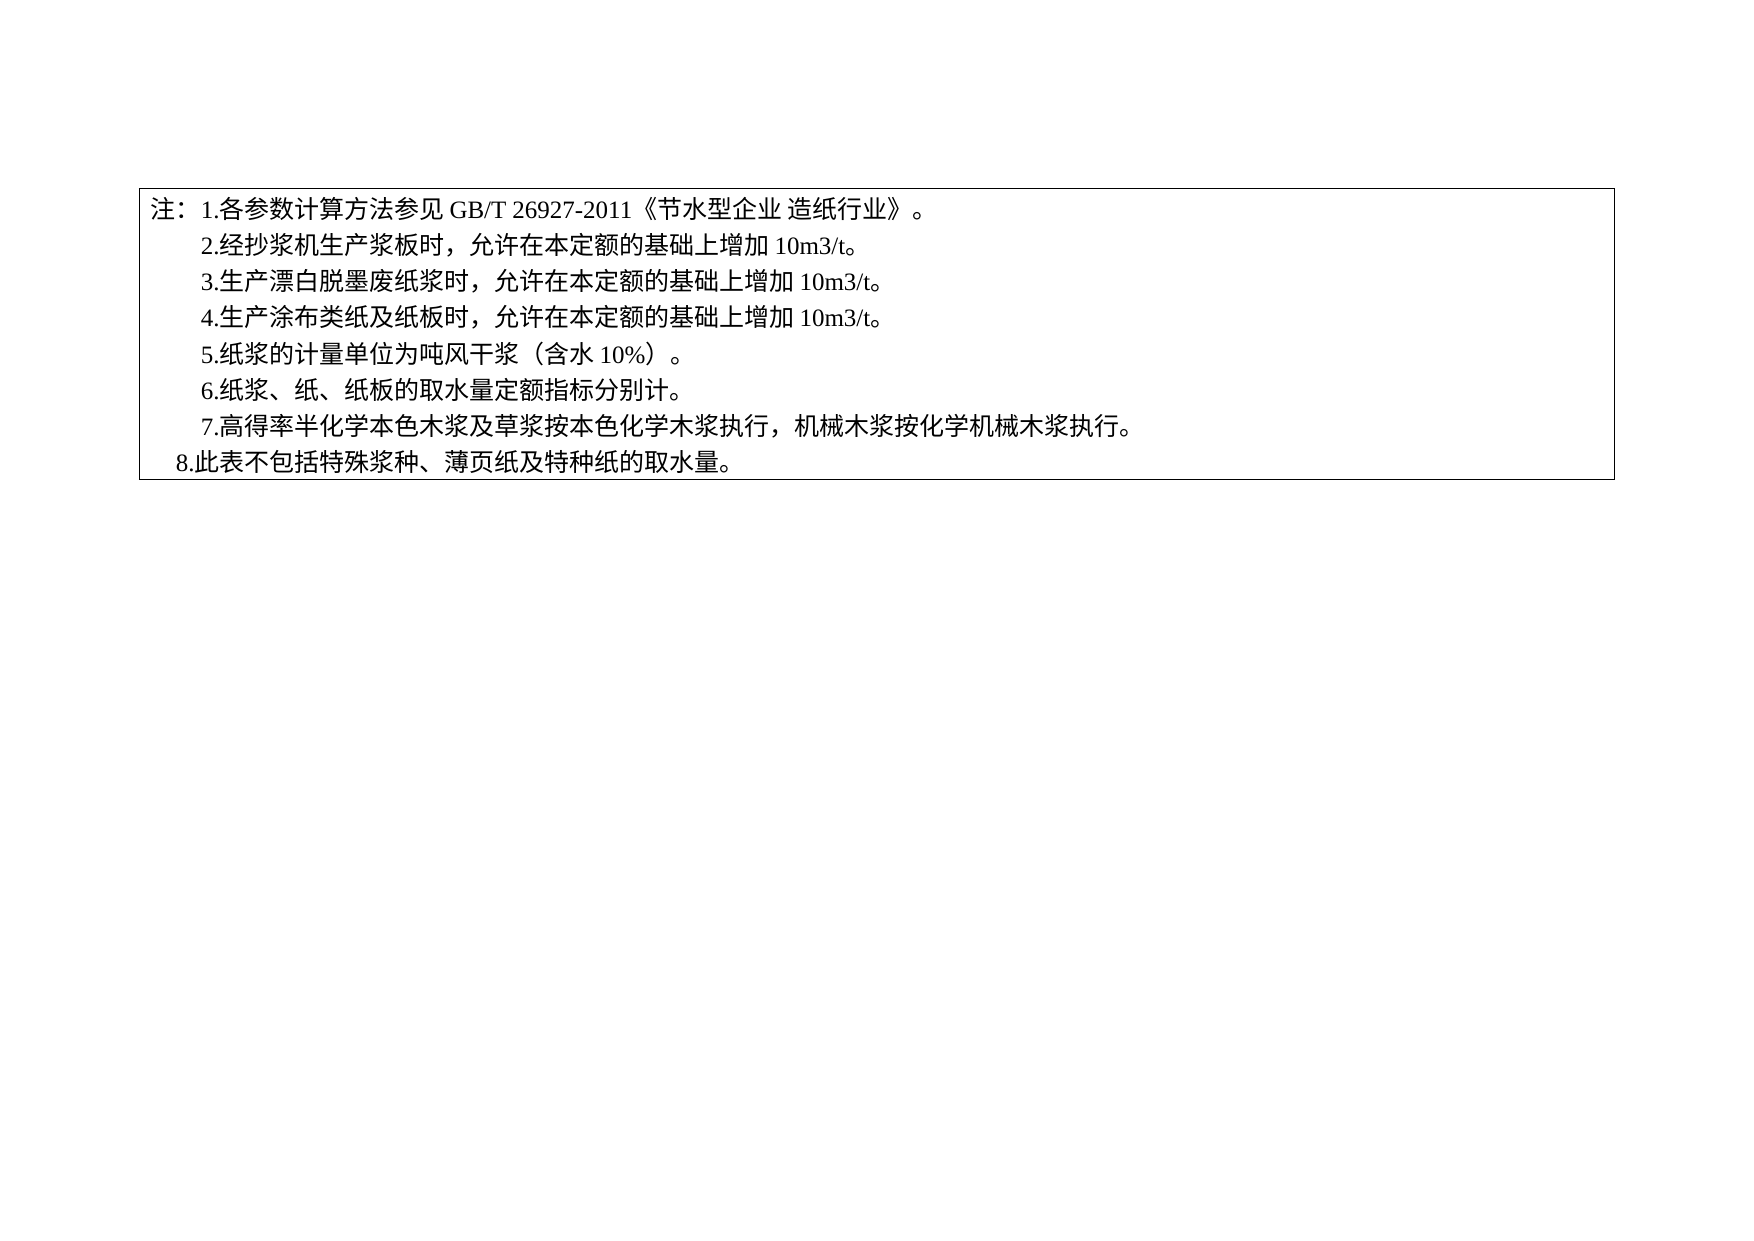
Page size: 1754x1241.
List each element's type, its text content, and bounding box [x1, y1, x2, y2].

table_cell 注：1.各参数计算方法参见GB/T 26927-2011《节水型企业 造纸行业》。 2.经抄浆机生产浆板时，允许在本定额的基础上增加10m3/t。 3.生产漂白脱墨废纸浆时，允许在本定额的基础上增加10m3/t。 4.生产涂布类纸及纸板时，允许在本定额的基础上增加10m3/t。 5.纸浆的计量单位为吨风干浆（含水10%）。 6.纸浆、纸、纸板的取水量定额指标分别计。 7.高得率半化学本色木浆及草浆按本色化学木浆执行，机械木浆按化学机械木浆执行。 8.此表不包括特殊浆种、薄页纸及特种纸的取水量。 [140, 189, 1614, 479]
